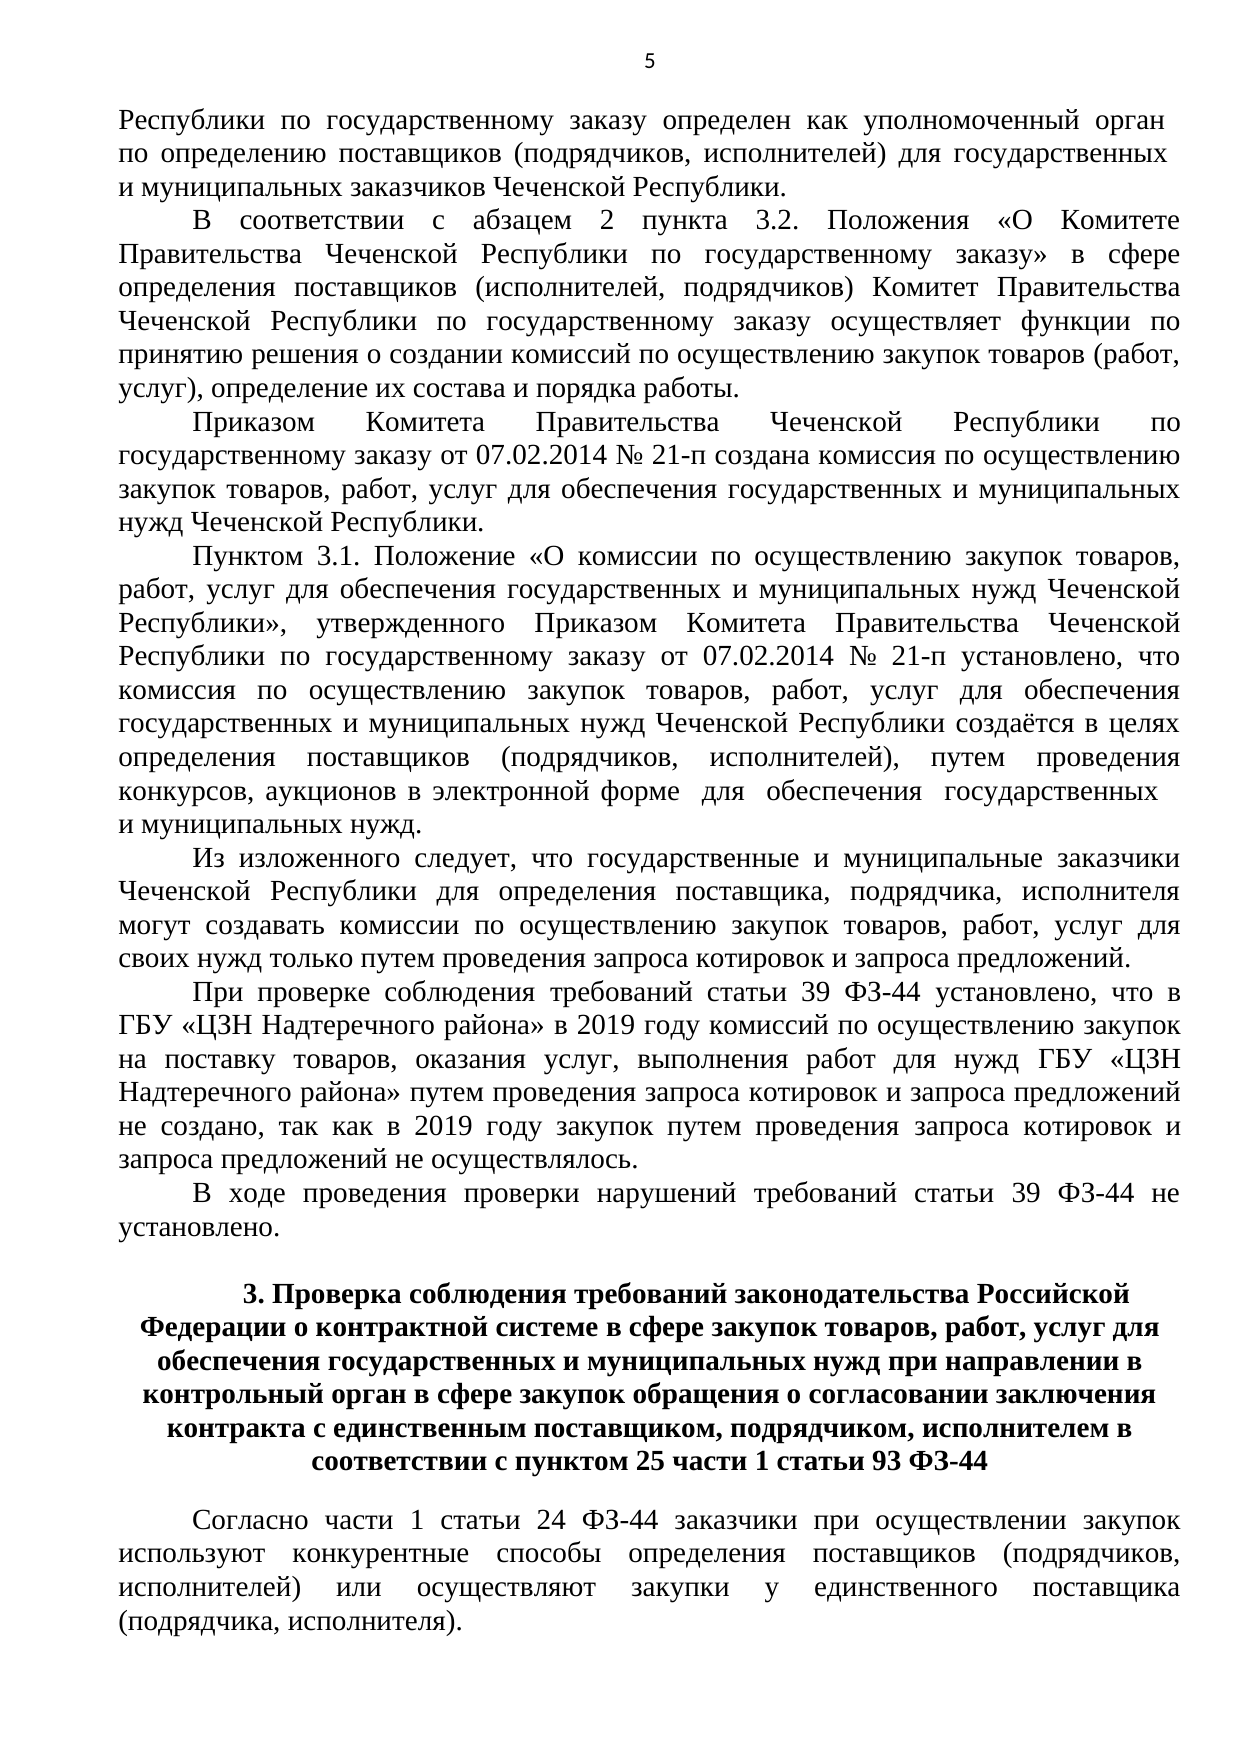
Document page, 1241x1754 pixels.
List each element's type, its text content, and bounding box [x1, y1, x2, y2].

text В ходе проведения проверки нарушений требований статьи 39 ФЗ-44 не установлено. [118, 1175, 1181, 1242]
text Пунктом 3.1. Положение «О комиссии по осуществлению закупок товаров, работ, услуг для обеспечения государственных и муниципальных нужд Чеченской Республики», утвержденного Приказом Комитета Правительства Чеченской Республики по государственному заказу от 07.02.2014 № 21-п установлено, что комиссия по осуществлению закупок товаров, работ, услуг для обеспечения государственных и муниципальных нужд Чеченской Республики создаётся в целях определения поставщиков (подрядчиков, исполнителей), путем проведения конкурсов, аукционов в электронной форме для обеспечения государственных и муниципальных нужд. [118, 538, 1181, 840]
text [118, 102, 1181, 202]
text Приказом Комитета Правительства Чеченской Республики по государственному заказу от 07.02.2014 № 21-п создана комиссия по осуществлению закупок товаров, работ, услуг для обеспечения государственных и муниципальных нужд Чеченской Республики. [118, 404, 1181, 538]
text При проверке соблюдения требований статьи 39 ФЗ-44 установлено, что в ГБУ «ЦЗН Надтеречного района» в 2019 году комиссий по осуществлению закупок на поставку товаров, оказания услуг, выполнения работ для нужд ГБУ «ЦЗН Надтеречного района» путем проведения запроса котировок и запроса предложений не создано, так как в 2019 году закупок путем проведения запроса котировок и запроса предложений не осуществлялось. [118, 974, 1181, 1175]
text Согласно части 1 статьи 24 ФЗ-44 заказчики при осуществлении закупок используют конкурентные способы определения поставщиков (подрядчиков, исполнителей) или осуществляют закупки у единственного поставщика (подрядчика, исполнителя). [118, 1502, 1181, 1636]
text В соответствии с абзацем 2 пункта 3.2. Положения «О Комитете Правительства Чеченской Республики по государственному заказу» в сфере определения поставщиков (исполнителей, подрядчиков) Комитет Правительства Чеченской Республики по государственному заказу осуществляет функции по принятию решения о создании комиссий по осуществлению закупок товаров (работ, услуг), определение их состава и порядка работы. [118, 202, 1181, 404]
list 3. Проверка соблюдения требований законодательства Российской Федерации о контрактной системе в сфере закупок товаров, работ, услуг для обеспечения государственных и муниципальных нужд при направлении в контрольный орган в сфере закупок обращения о согласовании заключения контракта с единственным поставщиком, подрядчиком, исполнителем в соответствии с пунктом 25 части 1 статьи 93 ФЗ-44 [118, 1276, 1181, 1477]
text Из изложенного следует, что государственные и муниципальные заказчики Чеченской Республики для определения поставщика, подрядчика, исполнителя могут создавать комиссии по осуществлению закупок товаров, работ, услуг для своих нужд только путем проведения запроса котировок и запроса предложений. [118, 840, 1181, 974]
